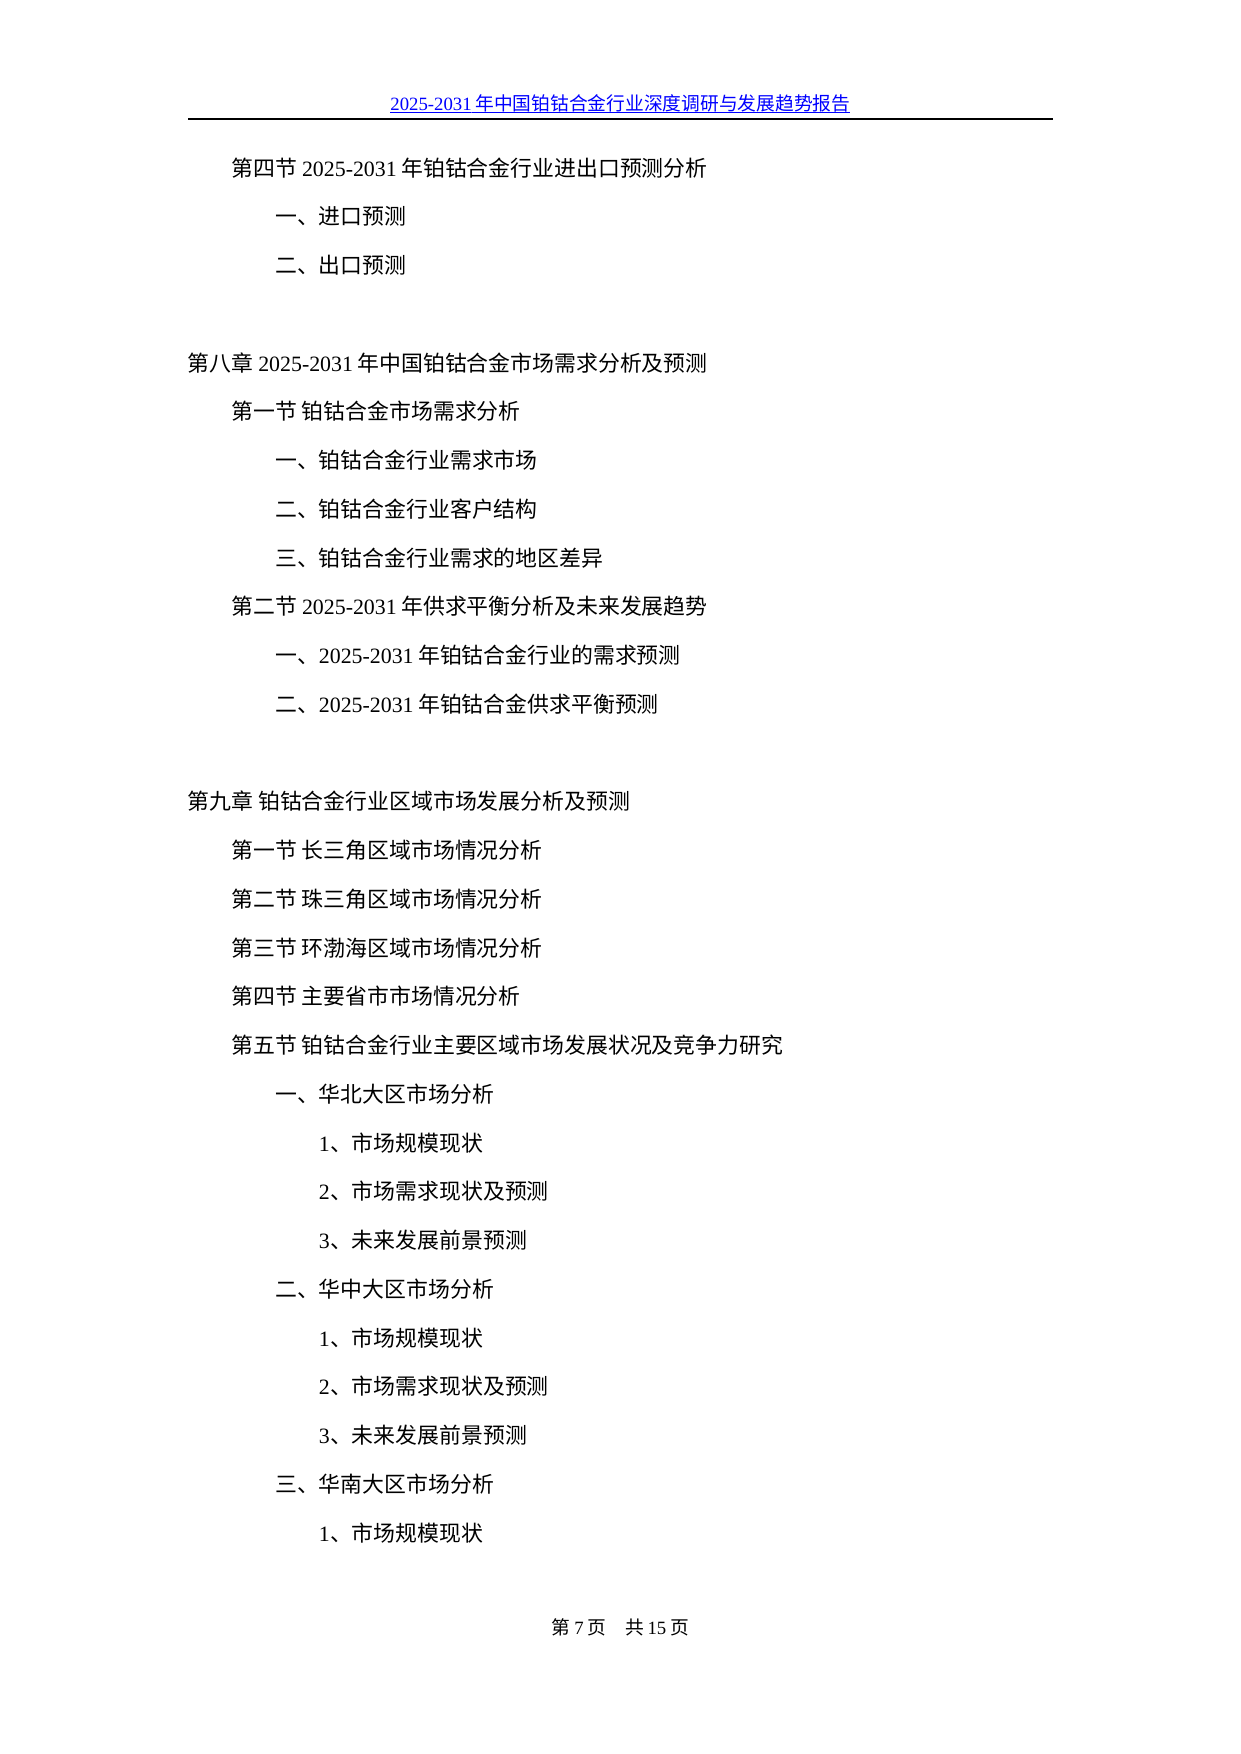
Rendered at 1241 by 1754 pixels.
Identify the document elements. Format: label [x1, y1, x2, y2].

text [187, 150, 1053, 1548]
